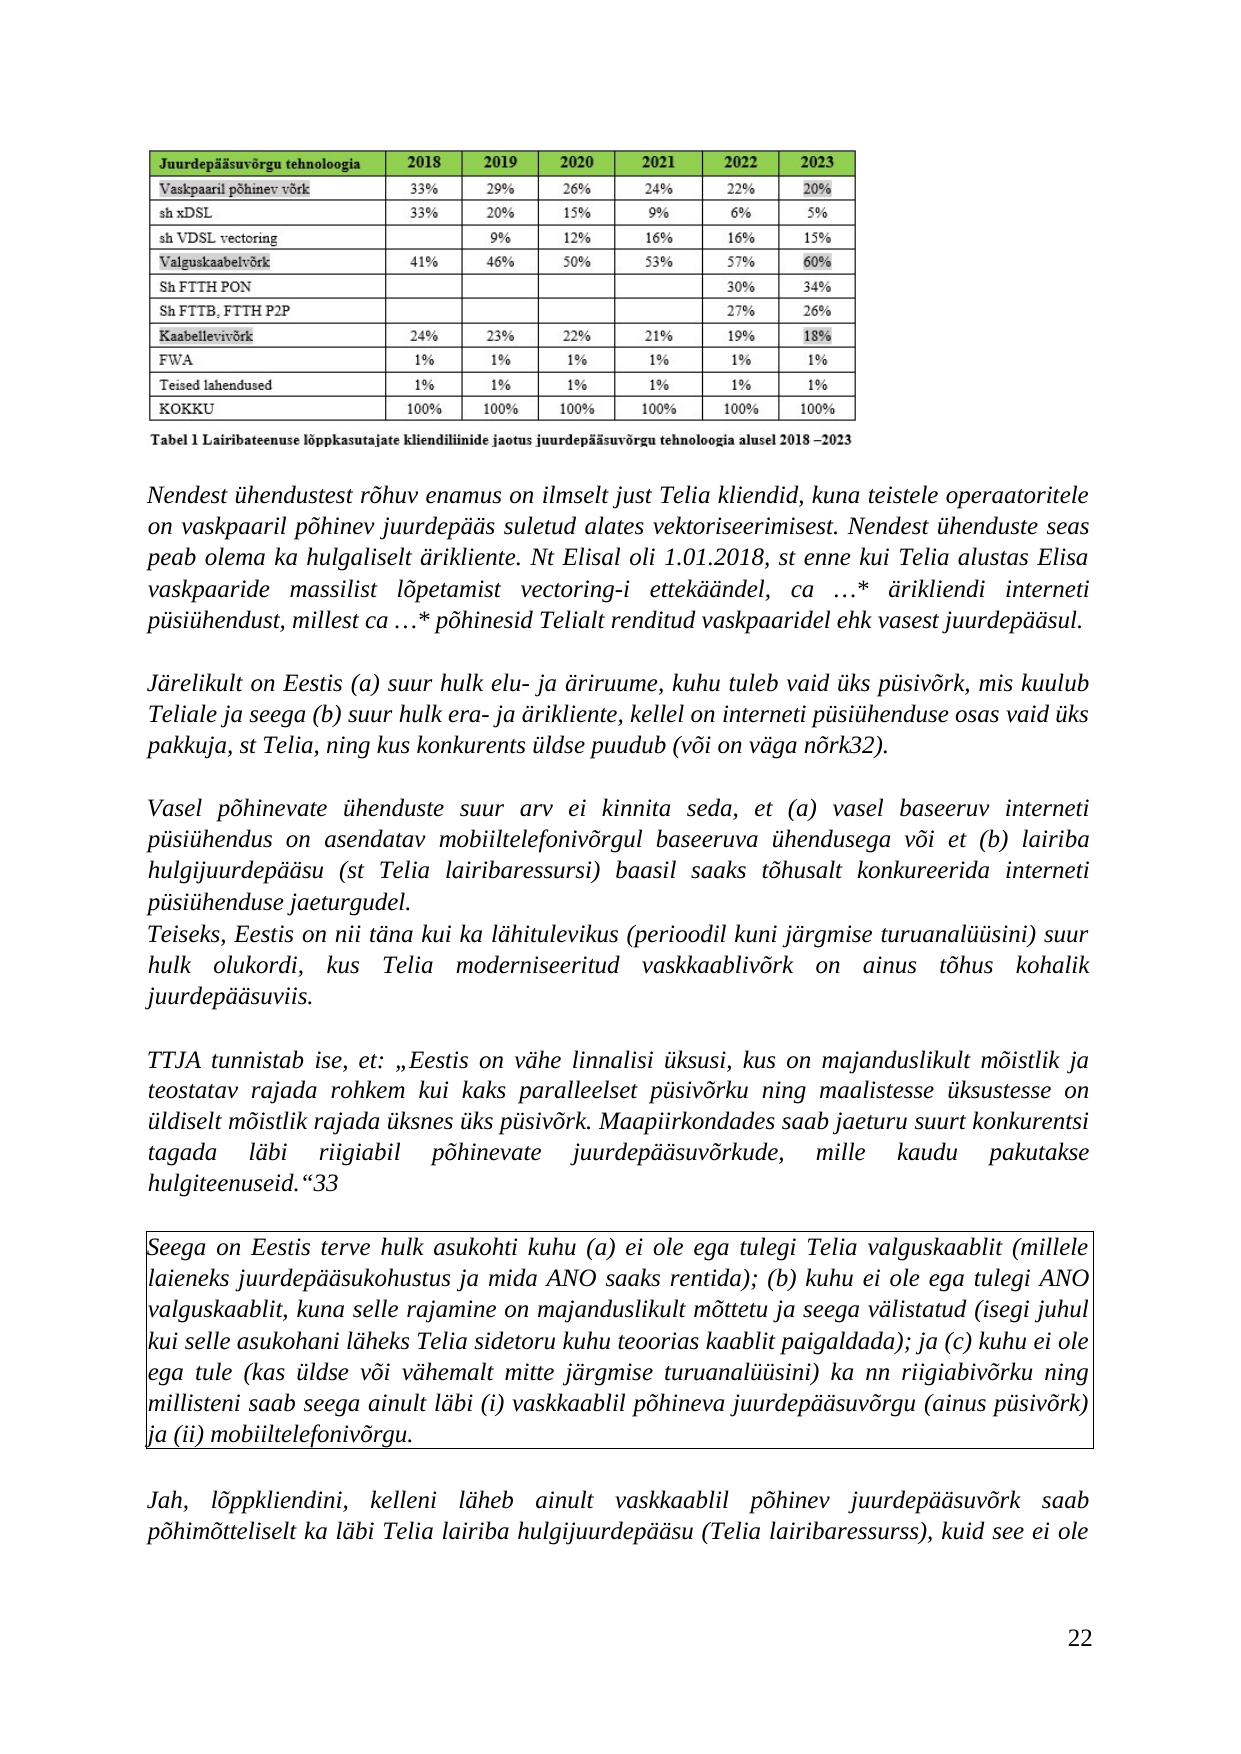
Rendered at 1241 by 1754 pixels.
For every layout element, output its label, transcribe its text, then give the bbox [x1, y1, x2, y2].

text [147, 1485, 1093, 1545]
picture [147, 147, 857, 447]
text TTJA tunnistab ise, et: „Eestis on vähe linnalisi üksusi, kus on majanduslikult mõistlik ja teostatav rajada rohkem kui kaks paralleelset püsivõrku ning maalistesse üksustesse on üldiselt mõistlik rajada üksnes üks püsivõrk. Maapiirkondades saab jaeturu suurt konkurentsi tagada läbi riigiabil põhinevate juurdepääsuvõrkude, mille kaudu pakutakse hulgiteenuseid.“33 [147, 1045, 1093, 1197]
text Seega on Eestis terve hulk asukohti kuhu (a) ei ole ega tulegi Telia valguskaablit (millele laieneks juurdepääsukohustus ja mida ANO saaks rentida); (b) kuhu ei ole ega tulegi ANO valguskaablit, kuna selle rajamine on majanduslikult mõttetu ja seega välistatud (isegi juhul kui selle asukohani läheks Telia sidetoru kuhu teoorias kaablit paigaldada); ja (c) kuhu ei ole ega tule (kas üldse või vähemalt mitte järgmise turuanalüüsini) ka nn riigiabivõrku ning millisteni saab seega ainult läbi (i) vaskkaablil põhineva juurdepääsuvõrgu (ainus püsivõrk) ja (ii) mobiiltelefonivõrgu. [147, 1232, 1093, 1448]
text Vasel põhinevate ühenduste suur arv ei kinnita seda, et (a) vasel baseeruv interneti püsiühendus on asendatav mobiiltelefonivõrgul baseeruva ühendusega või et (b) lairiba hulgijuurdepääsu (st Telia lairibaressursi) baasil saaks tõhusalt konkureerida interneti püsiühenduse jaeturgudel. [147, 793, 1093, 916]
text Teiseks, Eestis on nii täna kui ka lähitulevikus (perioodil kuni järgmise turuanalüüsini) suur hulk olukordi, kus Telia moderniseeritud vaskkaablivõrk on ainus tõhus kohalik juurdepääsuviis. [147, 919, 1093, 1010]
text Nendest ühendustest rõhuv enamus on ilmselt just Telia kliendid, kuna teistele operaatoritele on vaskpaaril põhinev juurdepääs suletud alates vektoriseerimisest. Nendest ühenduste seas peab olema ka hulgaliselt ärikliente. Nt Elisal oli 1.01.2018, st enne kui Telia alustas Elisa vaskpaaride massilist lõpetamist vectoring-i ettekäändel, ca …* ärikliendi interneti püsiühendust, millest ca …* põhinesid Telialt renditud vaskpaaridel ehk vasest juurdepääsul. [147, 480, 1093, 634]
text Järelikult on Eestis (a) suur hulk elu- ja äriruume, kuhu tuleb vaid üks püsivõrk, mis kuulub Teliale ja seega (b) suur hulk era- ja ärikliente, kellel on interneti püsiühenduse osas vaid üks pakkuja, st Telia, ning kus konkurents üldse puudub (või on väga nõrk32). [147, 668, 1093, 759]
